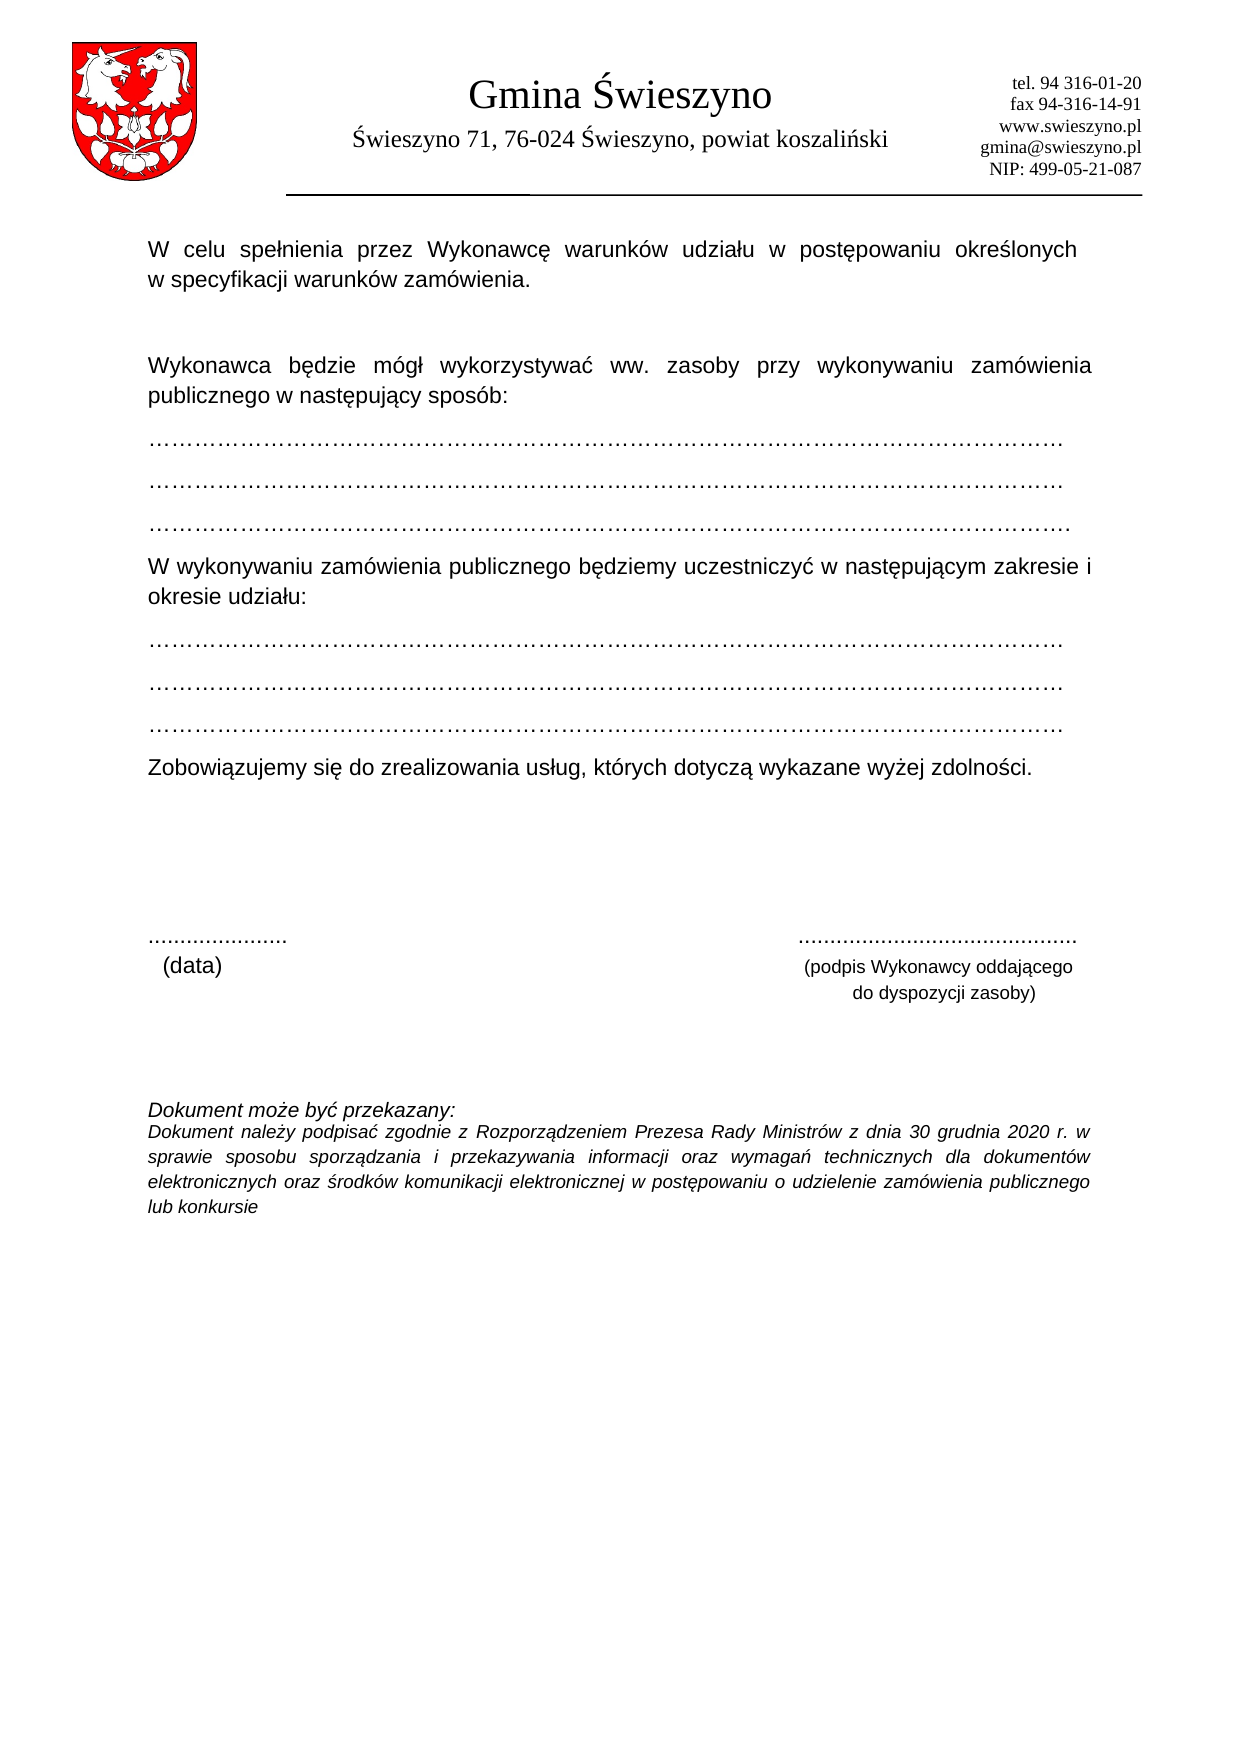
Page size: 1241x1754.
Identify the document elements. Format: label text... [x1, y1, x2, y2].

text W wykonywaniu zamówienia publicznego będziemy uczestniczyć w następującym zakresie i okresie udziału: [148, 553, 1092, 609]
text ………………………………………………………………………………………………………… [148, 425, 1092, 451]
text do dyspozycji zasoby) [852, 982, 1092, 1003]
text ………………………………………………………………………………………………………… [148, 668, 1092, 695]
text ...................... ............................................ [148, 922, 1092, 948]
text W celu spełnienia przez Wykonawcę warunków udziału w postępowaniu określonych w specyfikacji warunków zamówienia. [148, 236, 1092, 293]
text Zobowiązujemy się do zrealizowania usług, których dotyczą wykazane wyżej zdolności. [148, 754, 1092, 780]
picture [72, 42, 197, 181]
text ………………………………………………………………………………………………………… [148, 467, 1092, 494]
text Dokument może być przekazany: [148, 1097, 1092, 1121]
text Dokument należy podpisać zgodnie z Rozporządzeniem Prezesa Rady Ministrów z dnia 30 grudnia 2020 r. w sprawie sposobu sporządzania i przekazywania informacji oraz wymagań technicznych dla dokumentów elektronicznych oraz środków komunikacji elektronicznej w postępowaniu o udzielenie zamówienia publicznego lub konkursie [148, 1121, 1092, 1217]
text ………………………………………………………………………………………………………… [148, 711, 1092, 738]
text (data) (podpis Wykonawcy oddającego [162, 952, 1092, 978]
text …………………………………………………………………………………………………………. [148, 510, 1092, 537]
text ………………………………………………………………………………………………………… [148, 626, 1092, 652]
text Wykonawca będzie mógł wykorzystywać ww. zasoby przy wykonywaniu zamówienia publicznego w następujący sposób: [148, 352, 1092, 408]
